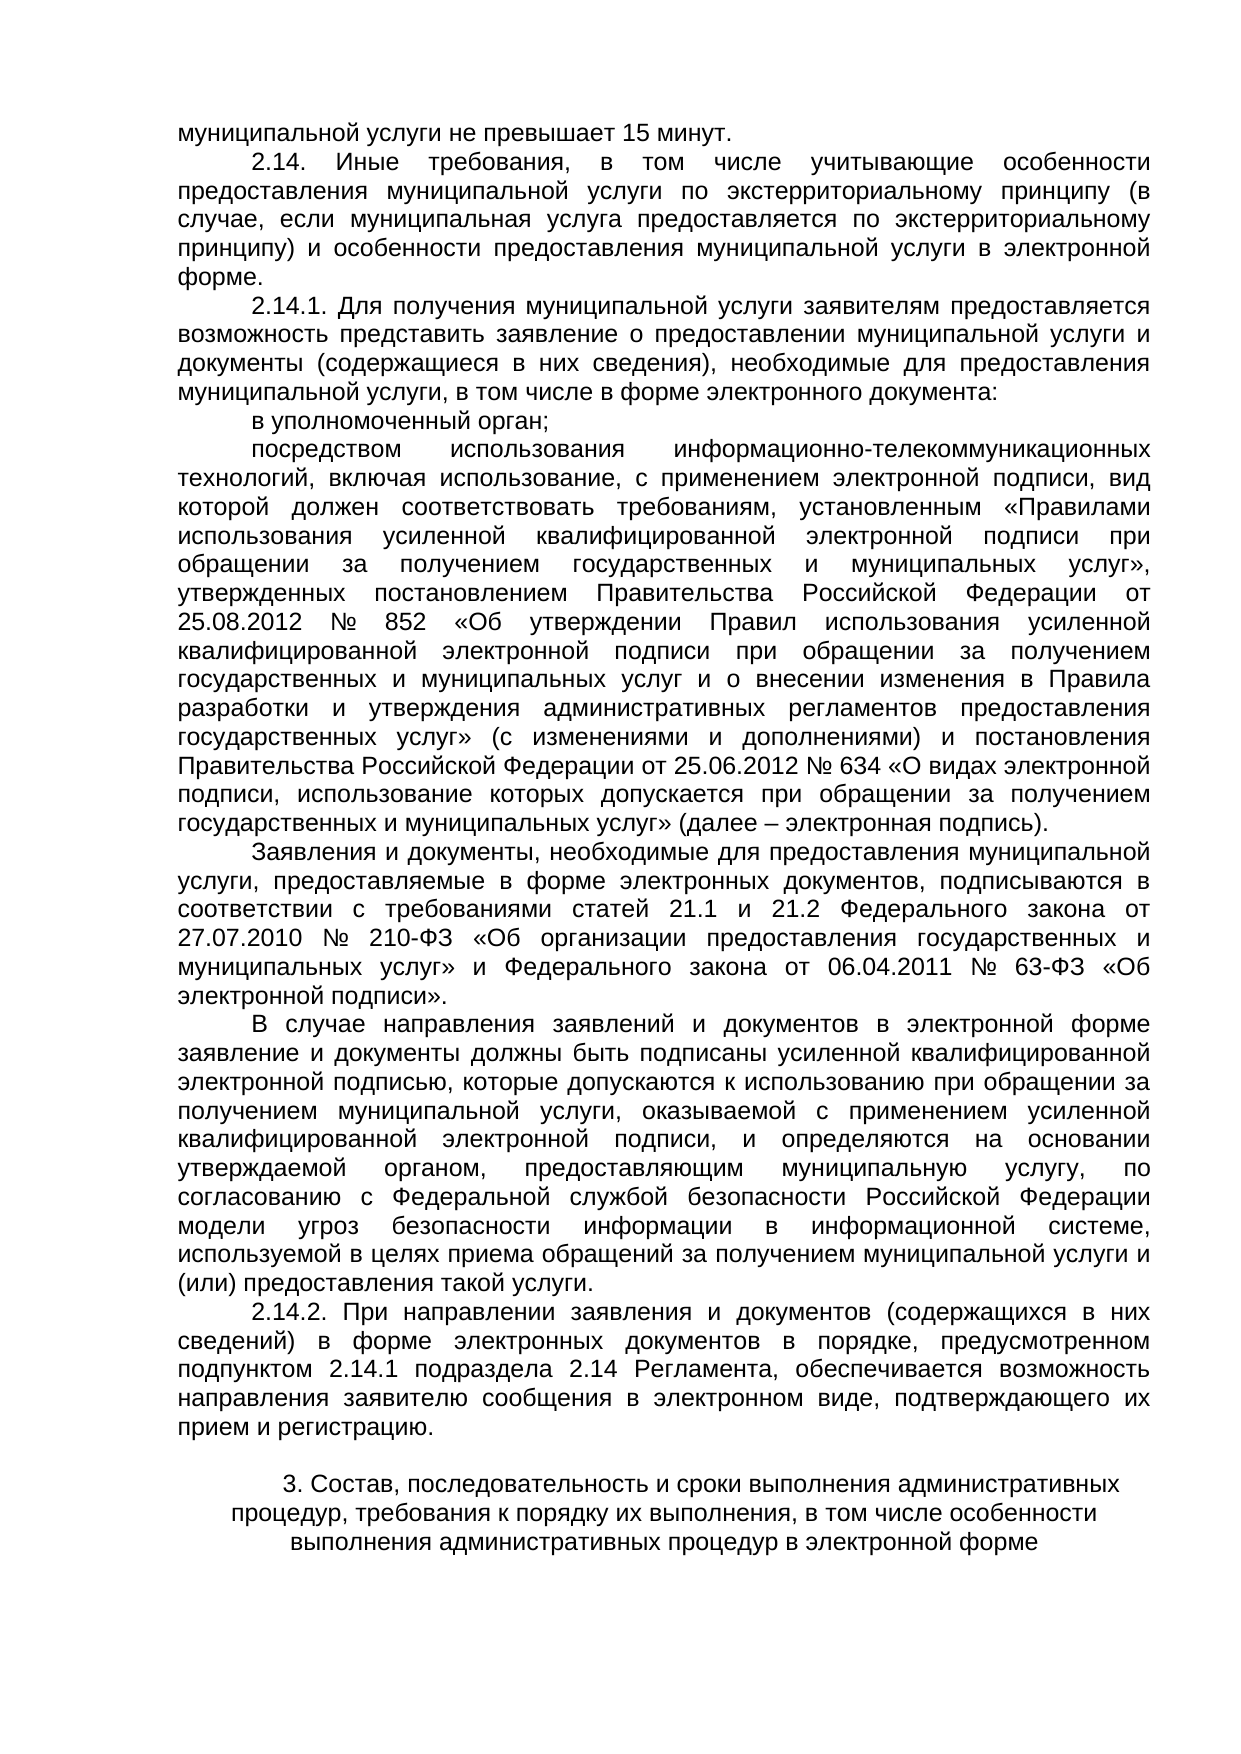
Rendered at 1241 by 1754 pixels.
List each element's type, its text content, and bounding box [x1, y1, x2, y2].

text 3. Состав, последовательность и сроки выполнения административных процедур, требования к порядку их выполнения, в том числе особенности выполнения административных процедур в электронной форме [177, 1469, 1152, 1556]
text в уполномоченный орган; [177, 406, 1152, 434]
text Заявления и документы, необходимые для предоставления муниципальной услуги, предоставляемые в форме электронных документов, подписываются в соответствии с требованиями статей 21.1 и 21.2 Федерального закона от 27.07.2010 № 210-ФЗ «Об организации предоставления государственных и муниципальных услуг» и Федерального закона от 06.04.2011 № 63-ФЗ «Об электронной подписи». [177, 837, 1152, 1009]
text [177, 118, 1152, 147]
text 2.14.1. Для получения муниципальной услуги заявителям предоставляется возможность представить заявление о предоставлении муниципальной услуги и документы (содержащиеся в них сведения), необходимые для предоставления муниципальной услуги, в том числе в форме электронного документа: [177, 291, 1152, 406]
text В случае направления заявлений и документов в электронной форме заявление и документы должны быть подписаны усиленной квалифицированной электронной подписью, которые допускаются к использованию при обращении за получением муниципальной услуги, оказываемой с применением усиленной квалифицированной электронной подписи, и определяются на основании утверждаемой органом, предоставляющим муниципальную услугу, по согласованию с Федеральной службой безопасности Российской Федерации модели угроз безопасности информации в информационной системе, используемой в целях приема обращений за получением муниципальной услуги и (или) предоставления такой услуги. [177, 1009, 1152, 1297]
text посредством использования информационно-телекоммуникационных технологий, включая использование, с применением электронной подписи, вид которой должен соответствовать требованиям, установленным «Правилами использования усиленной квалифицированной электронной подписи при обращении за получением государственных и муниципальных услуг», утвержденных постановлением Правительства Российской Федерации от 25.08.2012 № 852 «Об утверждении Правил использования усиленной квалифицированной электронной подписи при обращении за получением государственных и муниципальных услуг и о внесении изменения в Правила разработки и утверждения административных регламентов предоставления государственных услуг» (с изменениями и дополнениями) и постановления Правительства Российской Федерации от 25.06.2012 № 634 «О видах электронной подписи, использование которых допускается при обращении за получением государственных и муниципальных услуг» (далее – электронная подпись). [177, 434, 1152, 837]
text 2.14. Иные требования, в том числе учитывающие особенности предоставления муниципальной услуги по экстерриториальному принципу (в случае, если муниципальная услуга предоставляется по экстерриториальному принципу) и особенности предоставления муниципальной услуги в электронной форме. [177, 147, 1152, 291]
text 2.14.2. При направлении заявления и документов (содержащихся в них сведений) в форме электронных документов в порядке, предусмотренном подпунктом 2.14.1 подраздела 2.14 Регламента, обеспечивается возможность направления заявителю сообщения в электронном виде, подтверждающего их прием и регистрацию. [177, 1297, 1152, 1441]
